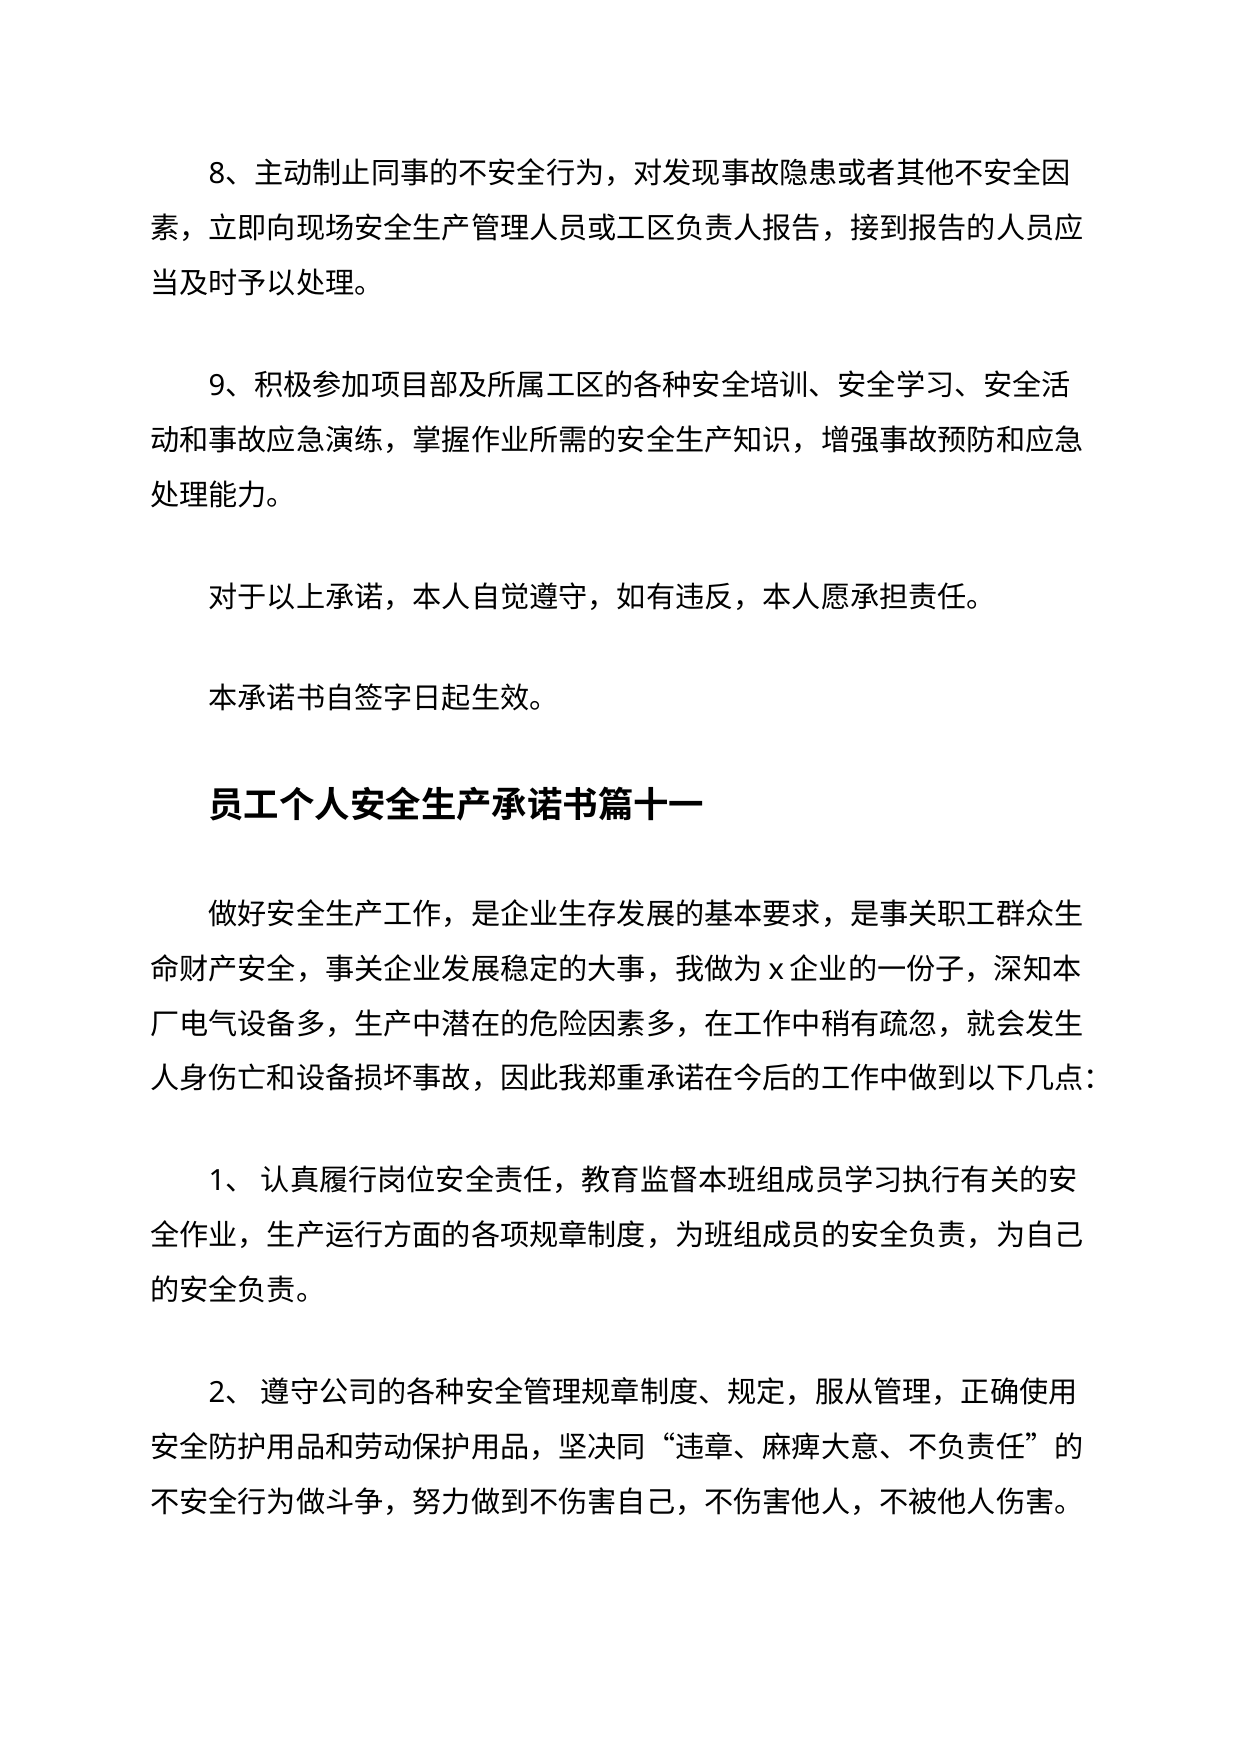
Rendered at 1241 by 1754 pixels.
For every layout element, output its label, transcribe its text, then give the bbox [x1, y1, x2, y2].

text 8、主动制止同事的不安全行为，对发现事故隐患或者其他不安全因素，立即向现场安全生产管理人员或工区负责人报告，接到报告的人员应当及时予以处理。 [150, 150, 1090, 302]
text 9、积极参加项目部及所属工区的各种安全培训、安全学习、安全活动和事故应急演练，掌握作业所需的安全生产知识，增强事故预防和应急处理能力。 [150, 362, 1090, 514]
text 做好安全生产工作，是企业生存发展的基本要求，是事关职工群众生命财产安全，事关企业发展稳定的大事，我做为x企业的一份子，深知本厂电气设备多，生产中潜在的危险因素多，在工作中稍有疏忽，就会发生人身伤亡和设备损坏事故，因此我郑重承诺在今后的工作中做到以下几点： [150, 890, 1090, 1097]
text 1、 认真履行岗位安全责任，教育监督本班组成员学习执行有关的安全作业，生产运行方面的各项规章制度，为班组成员的安全负责，为自己的安全负责。 [150, 1157, 1090, 1309]
text 2、 遵守公司的各种安全管理规章制度、规定，服从管理，正确使用安全防护用品和劳动保护用品，坚决同“违章、麻痺大意、不负责任”的不安全行为做斗争，努力做到不伤害自己，不伤害他人，不被他人伤害。 [150, 1368, 1090, 1521]
text 本承诺书自签字日起生效。 [150, 675, 1090, 717]
text 对于以上承诺，本人自觉遵守，如有违反，本人愿承担责任。 [150, 573, 1090, 616]
text 员工个人安全生产承诺书篇十一 [150, 777, 1090, 828]
